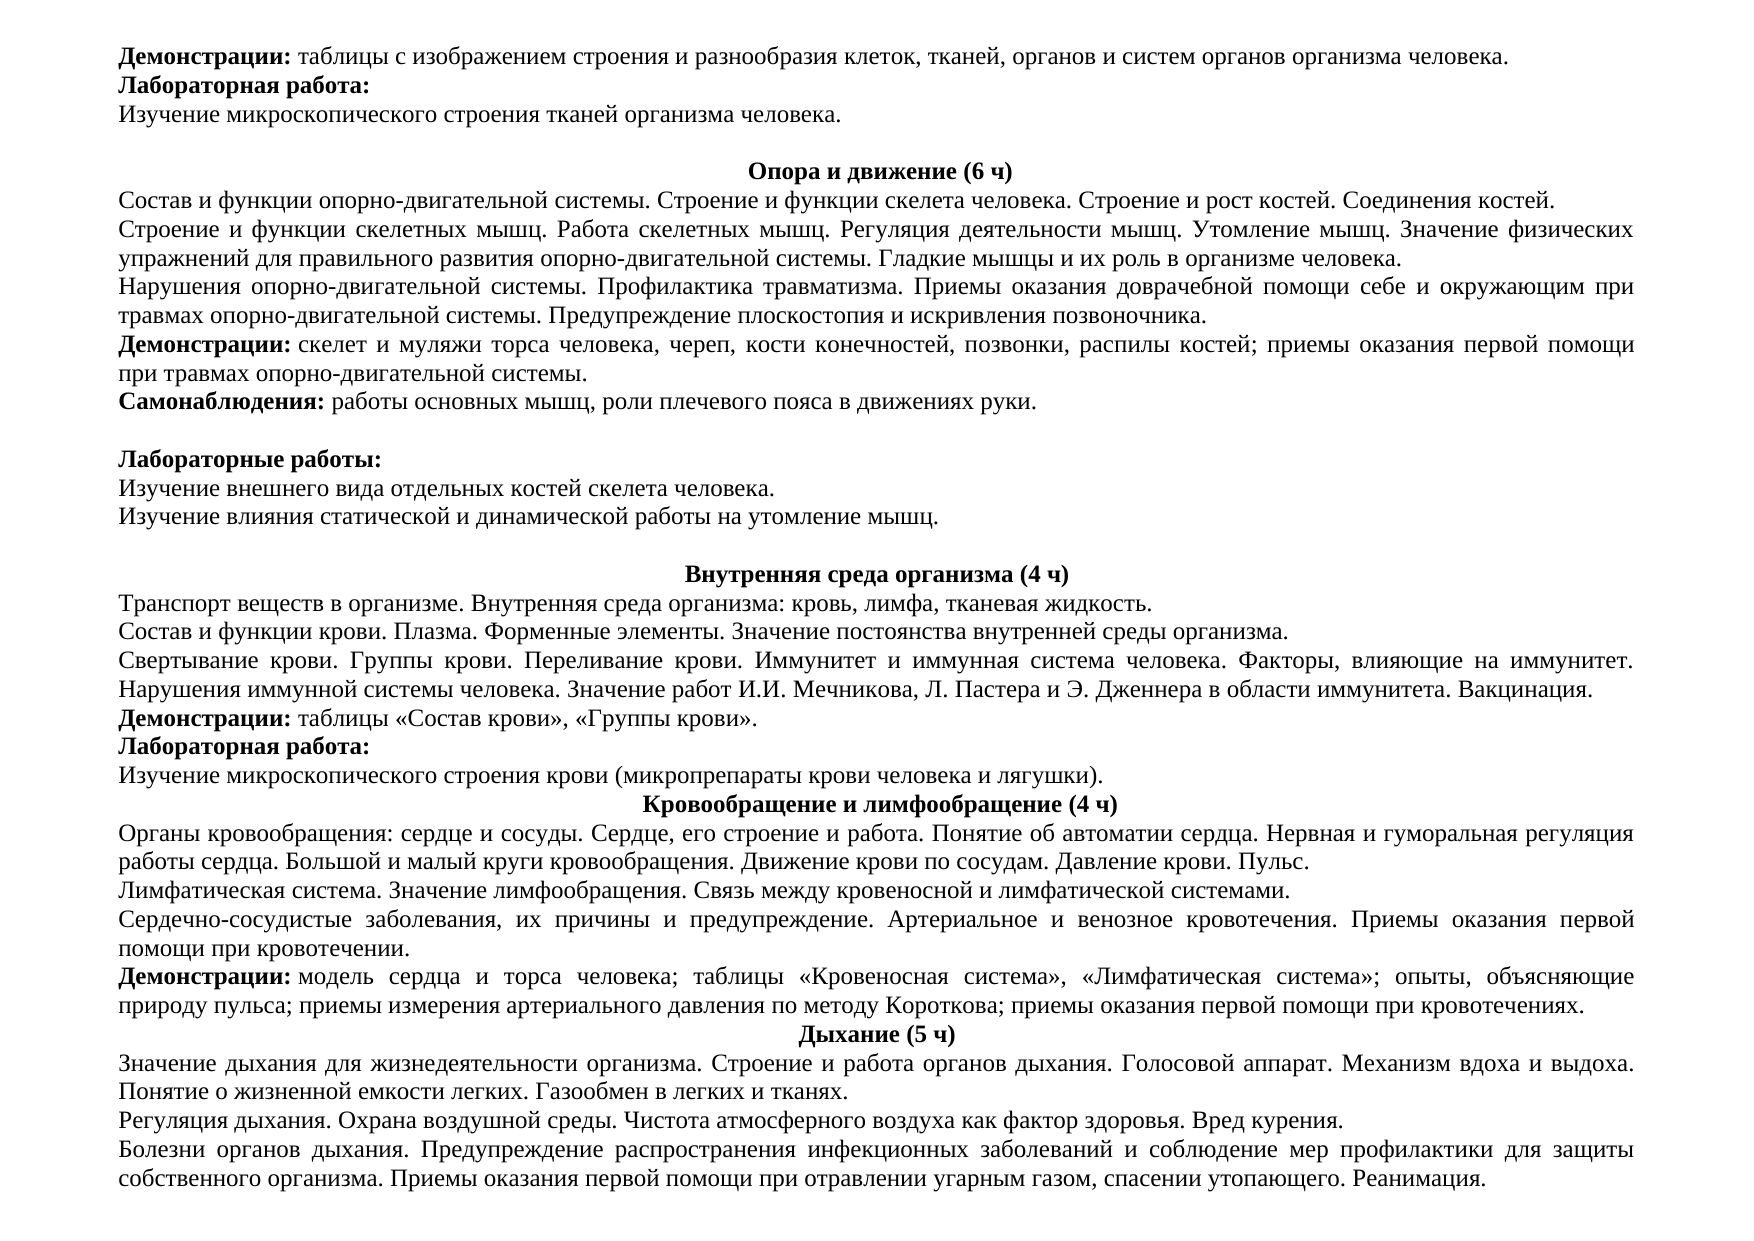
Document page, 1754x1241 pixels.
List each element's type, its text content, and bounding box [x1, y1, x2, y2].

text Значение дыхания для жизнедеятельности организма. Строение и работа органов дыхания. Голосовой аппарат. Механизм вдоха и выдоха. Понятие о жизненной емкости легких. Газообмен в легких и тканях. [118, 1048, 1636, 1105]
text Лимфатическая система. Значение лимфообращения. Связь между кровеносной и лимфатической системами. [118, 875, 1636, 904]
text Строение и функции скелетных мышц. Работа скелетных мышц. Регуляция деятельности мышц. Утомление мышц. Значение физических упражнений для правильного развития опорно-двигательной системы. Гладкие мышцы и их роль в организме человека. [118, 214, 1636, 271]
text Изучение микроскопического строения тканей организма человека. [118, 99, 1636, 128]
text Кровообращение и лимфообращение (4 ч) [118, 789, 1636, 818]
text Самонаблюдения: работы основных мышц, роли плечевого пояса в движениях руки. [118, 386, 1636, 415]
text Дыхание (5 ч) [118, 1019, 1636, 1048]
text Демонстрации: таблицы «Состав крови», «Группы крови». [118, 703, 1636, 731]
text Состав и функции опорно-двигательной системы. Строение и функции скелета человека. Строение и рост костей. Соединения костей. [118, 185, 1636, 214]
text Демонстрации: таблицы с изображением строения и разнообразия клеток, тканей, органов и систем органов организма человека. [118, 41, 1636, 70]
text Регуляция дыхания. Охрана воздушной среды. Чистота атмосферного воздуха как фактор здоровья. Вред курения. [118, 1105, 1636, 1134]
text Лабораторные работы: [118, 444, 1636, 473]
text Изучение внешнего вида отдельных костей скелета человека. [118, 473, 1636, 501]
text Состав и функции крови. Плазма. Форменные элементы. Значение постоянства внутренней среды организма. [118, 616, 1636, 645]
text Опора и движение (6 ч) [118, 156, 1636, 185]
text Транспорт веществ в организме. Внутренняя среда организма: кровь, лимфа, тканевая жидкость. [118, 588, 1636, 616]
text Лабораторная работа: [118, 70, 1636, 99]
text Свертывание крови. Группы крови. Переливание крови. Иммунитет и иммунная система человека. Факторы, влияющие на иммунитет. Нарушения иммунной системы человека. Значение работ И.И. Мечникова, Л. Пастера и Э. Дженнера в области иммунитета. Вакцинация. [118, 645, 1636, 703]
text Демонстрации: модель сердца и торса человека; таблицы «Кровеносная система», «Лимфатическая система»; опыты, объясняющие природу пульса; приемы измерения артериального давления по методу Короткова; приемы оказания первой помощи при кровотечениях. [118, 961, 1636, 1019]
text Лабораторная работа: [118, 731, 1636, 760]
text Демонстрации: скелет и муляжи торса человека, череп, кости конечностей, позвонки, распилы костей; приемы оказания первой помощи при травмах опорно-двигательной системы. [118, 329, 1636, 386]
text Нарушения опорно-двигательной системы. Профилактика травматизма. Приемы оказания доврачебной помощи себе и окружающим при травмах опорно-двигательной системы. Предупреждение плоскостопия и искривления позвоночника. [118, 271, 1636, 329]
text Внутренняя среда организма (4 ч) [118, 559, 1636, 588]
text Изучение влияния статической и динамической работы на утомление мышц. [118, 501, 1636, 530]
text Органы кровообращения: сердце и сосуды. Сердце, его строение и работа. Понятие об автоматии сердца. Нервная и гуморальная регуляция работы сердца. Большой и малый круги кровообращения. Движение крови по сосудам. Давление крови. Пульс. [118, 818, 1636, 875]
text Болезни органов дыхания. Предупреждение распространения инфекционных заболеваний и соблюдение мер профилактики для защиты собственного организма. Приемы оказания первой помощи при отравлении угарным газом, спасении утопающего. Реанимация. [118, 1134, 1636, 1191]
text Изучение микроскопического строения крови (микропрепараты крови человека и лягушки). [118, 760, 1636, 789]
text Сердечно-сосудистые заболевания, их причины и предупреждение. Артериальное и венозное кровотечения. Приемы оказания первой помощи при кровотечении. [118, 904, 1636, 961]
